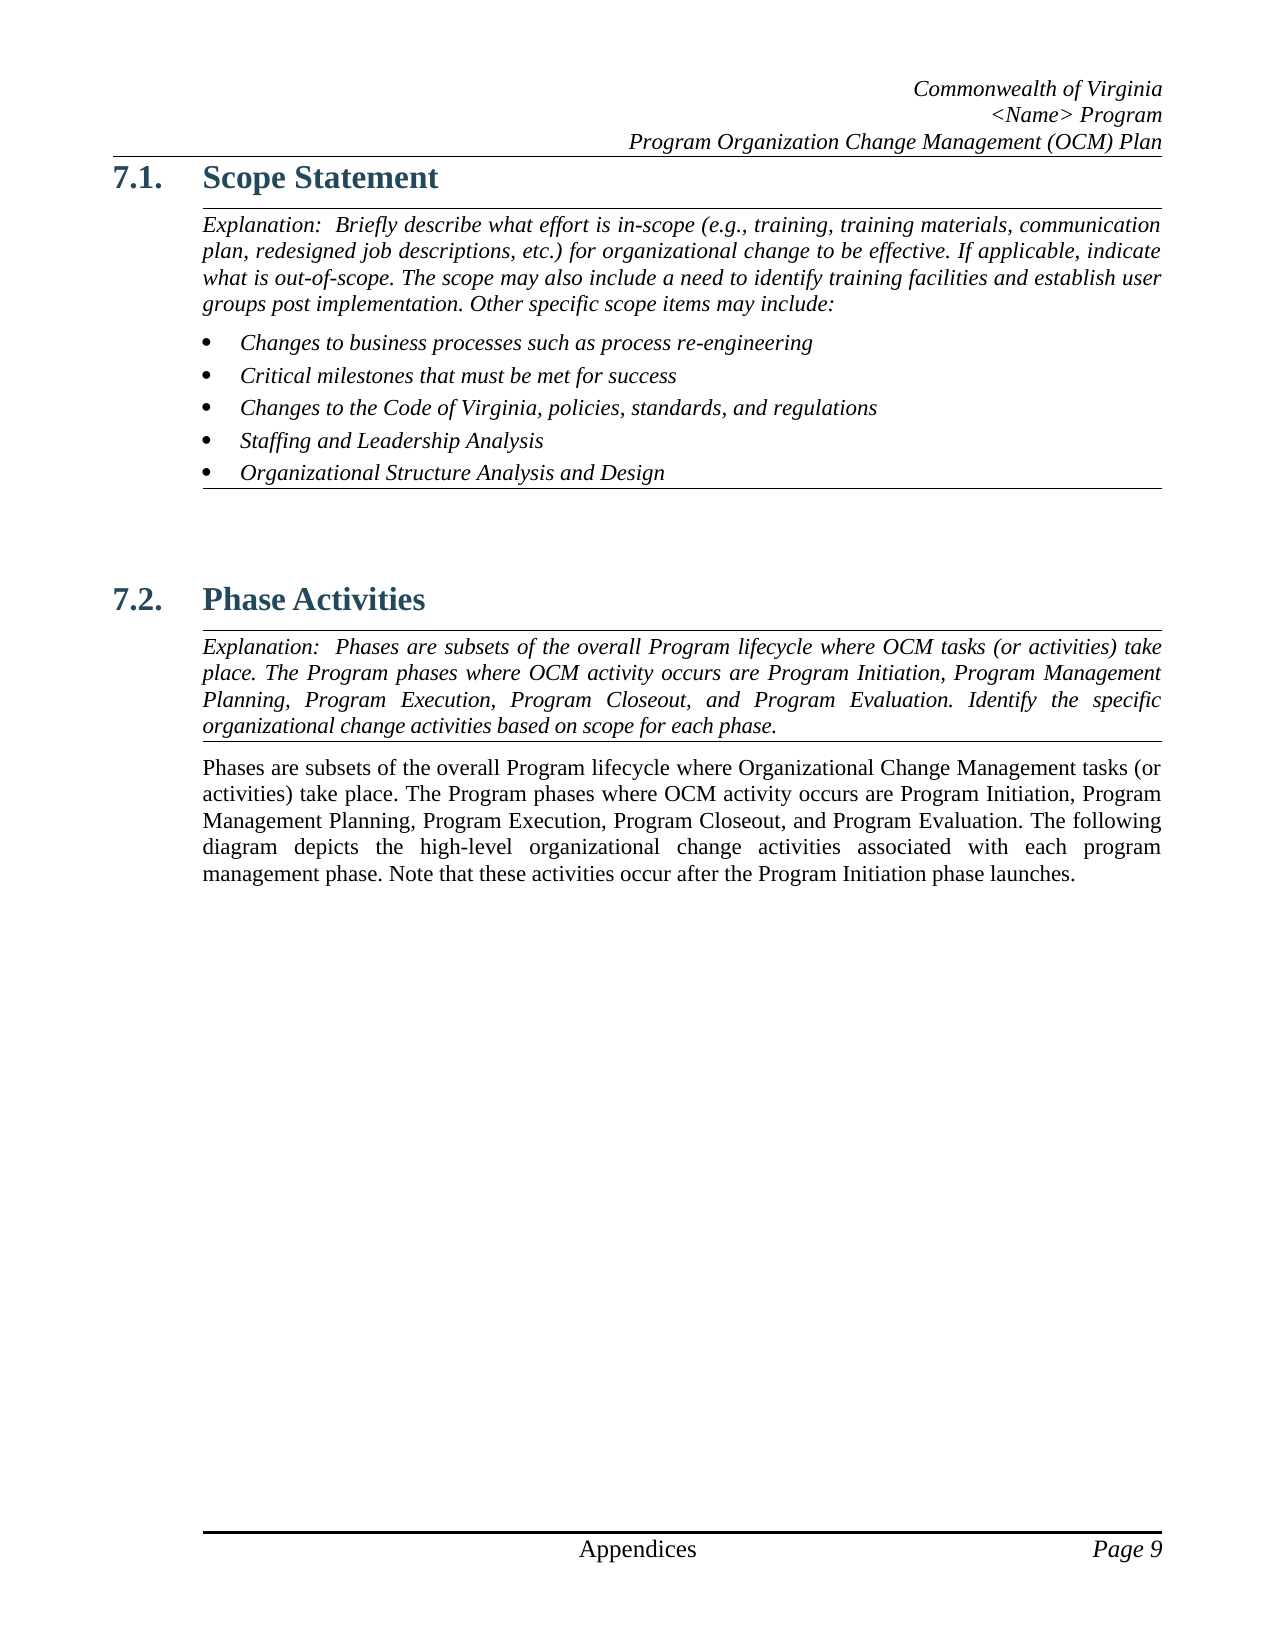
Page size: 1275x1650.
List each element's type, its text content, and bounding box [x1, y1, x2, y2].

list Changes to the Code of Virginia, policies, standards, and regulations [202, 394, 1162, 421]
list Changes to business processes such as process re-engineering [202, 329, 1162, 355]
text Explanation: Phases are subsets of the overall Program lifecycle where OCM tasks (or activities) take place. The Program phases where OCM activity occurs are Program Initiation, Program Management Planning, Program Execution, Program Closeout, and Program Evaluation. Identify the specific organizational change activities based on scope for each phase. [202, 631, 1162, 742]
subtitle Scope Statement [112, 157, 1162, 196]
subtitle Phase Activities [112, 579, 1162, 617]
list Critical milestones that must be met for success [202, 362, 1162, 388]
list Staffing and Leadership Analysis [202, 427, 1162, 453]
list Organizational Structure Analysis and Design [202, 459, 1162, 489]
text Phases are subsets of the overall Program lifecycle where Organizational Change Management tasks (or activities) take place. The Program phases where OCM activity occurs are Program Initiation, Program Management Planning, Program Execution, Program Closeout, and Program Evaluation. The following diagram depicts the high-level organizational change activities associated with each program management phase. Note that these activities occur after the Program Initiation phase launches. [202, 754, 1162, 886]
text Explanation: Briefly describe what effort is in-scope (e.g., training, training materials, communication plan, redesigned job descriptions, etc.) for organizational change to be effective. If applicable, indicate what is out-of-scope. The scope may also include a need to identify training facilities and establish user groups post implementation. Other specific scope items may include: [202, 209, 1162, 317]
